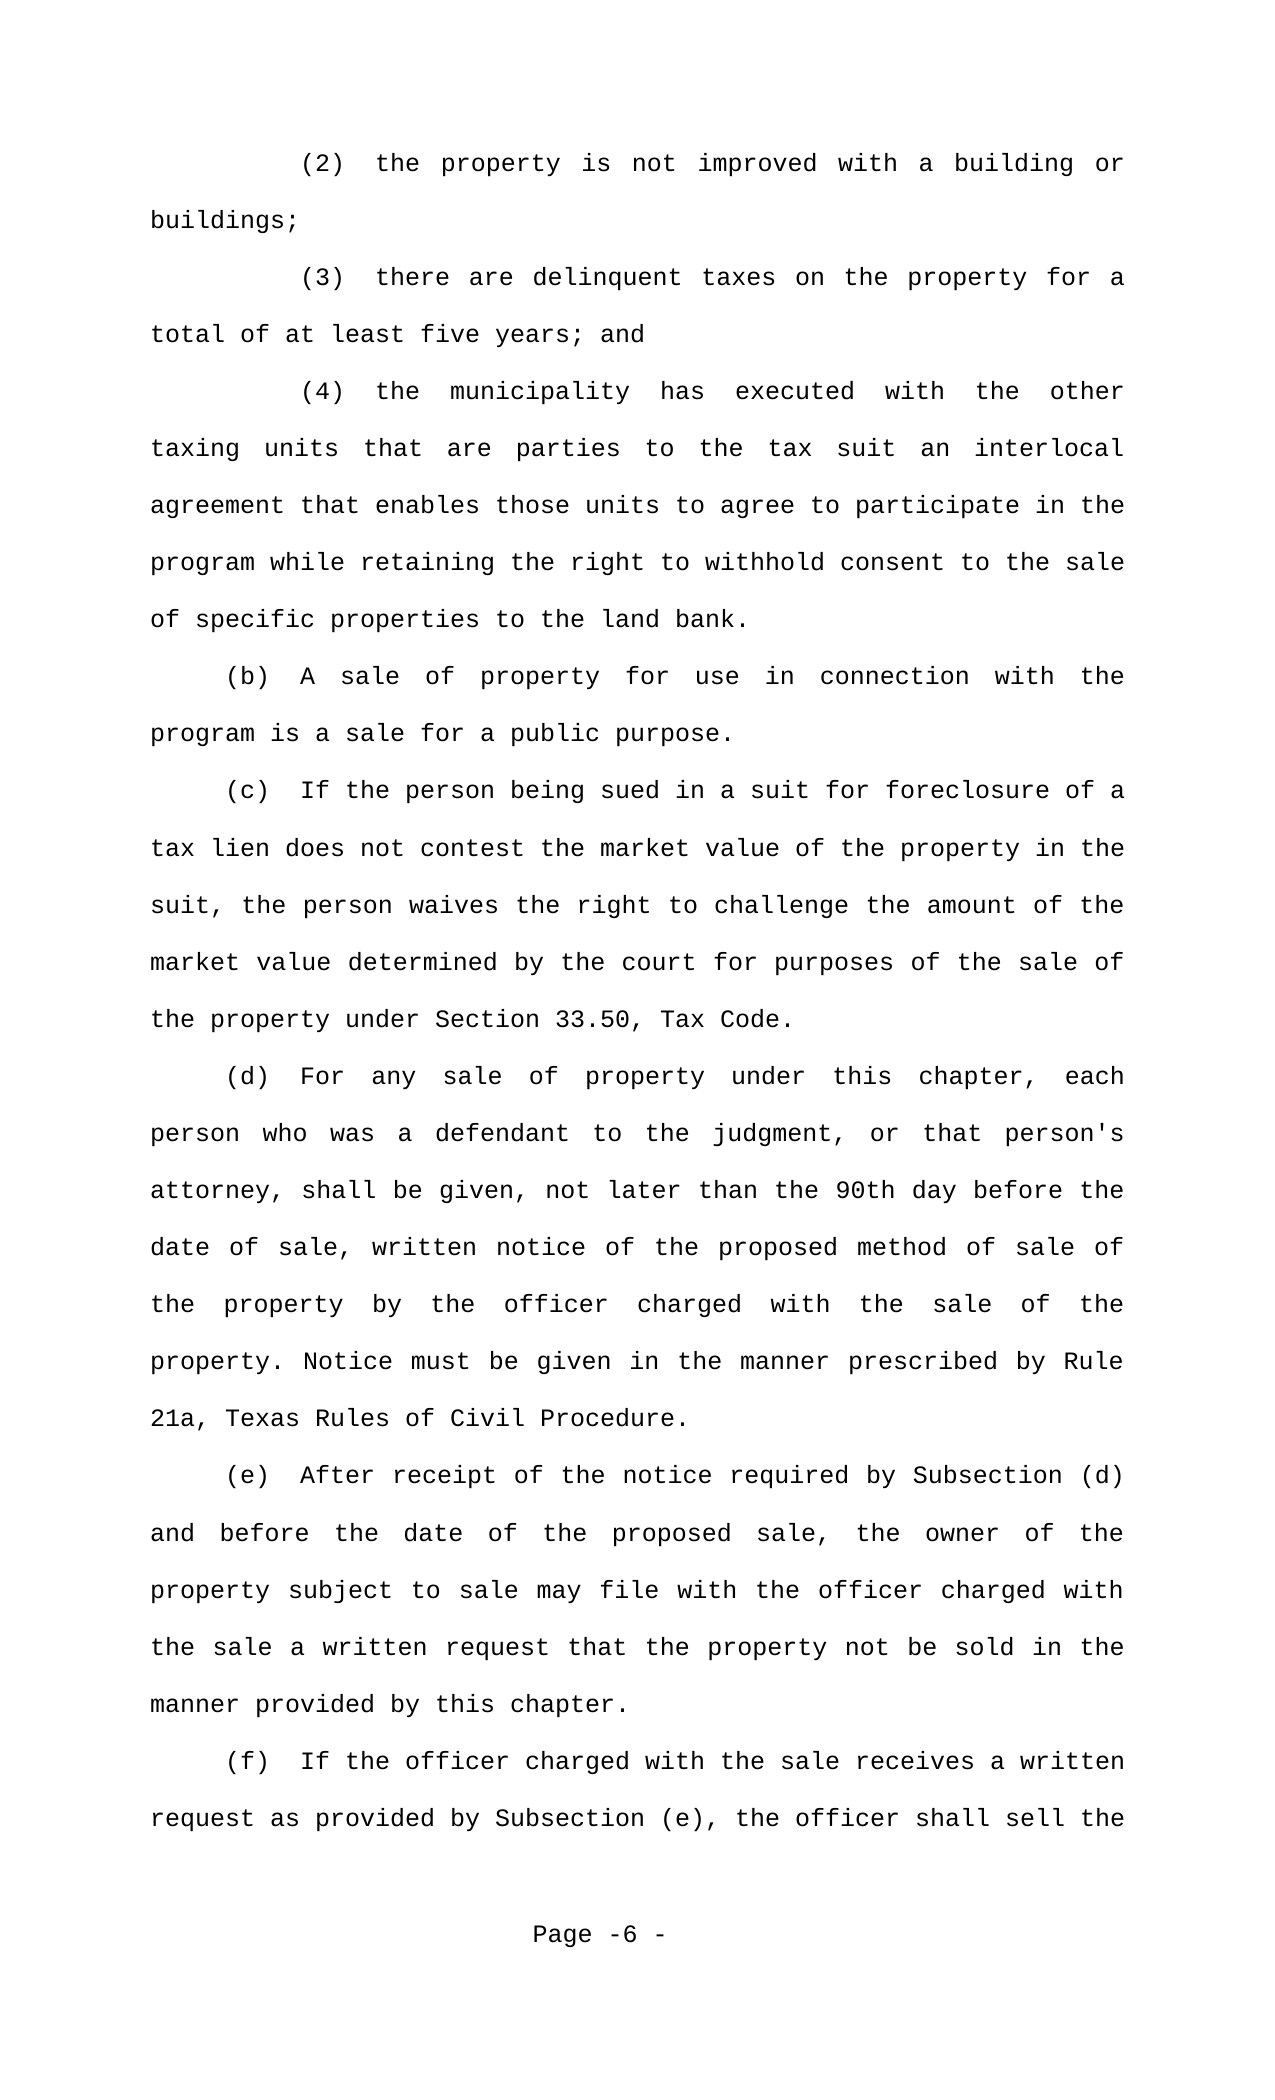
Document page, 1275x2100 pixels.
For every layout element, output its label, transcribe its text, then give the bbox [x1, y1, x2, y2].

text (4) the municipality has executed with the other taxing units that are parties to the tax suit an interlocal agreement that enables those units to agree to participate in the program while retaining the right to withhold consent to the sale of specific properties to the land bank. [150, 378, 1125, 635]
text (2) the property is not improved with a building or buildings; [150, 150, 1125, 236]
text (c) If the person being sued in a suit for foreclosure of a tax lien does not contest the market value of the property in the suit, the person waives the right to challenge the amount of the market value determined by the court for purposes of the sale of the property under Section 33.50, Tax Code. [150, 778, 1125, 1035]
text (e) After receipt of the notice required by Subsection (d) and before the date of the proposed sale, the owner of the property subject to sale may file with the officer charged with the sale a written request that the property not be sold in the manner provided by this chapter. [150, 1463, 1125, 1720]
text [150, 1748, 1125, 1834]
text (3) there are delinquent taxes on the property for a total of at least five years; and [150, 264, 1125, 350]
text (d) For any sale of property under this chapter, each person who was a defendant to the judgment, or that person's attorney, shall be given, not later than the 90th day before the date of sale, written notice of the proposed method of sale of the property by the officer charged with the sale of the property. Notice must be given in the manner prescribed by Rule 21a, Texas Rules of Civil Procedure. [150, 1063, 1125, 1434]
text (b) A sale of property for use in connection with the program is a sale for a public purpose. [150, 664, 1125, 749]
